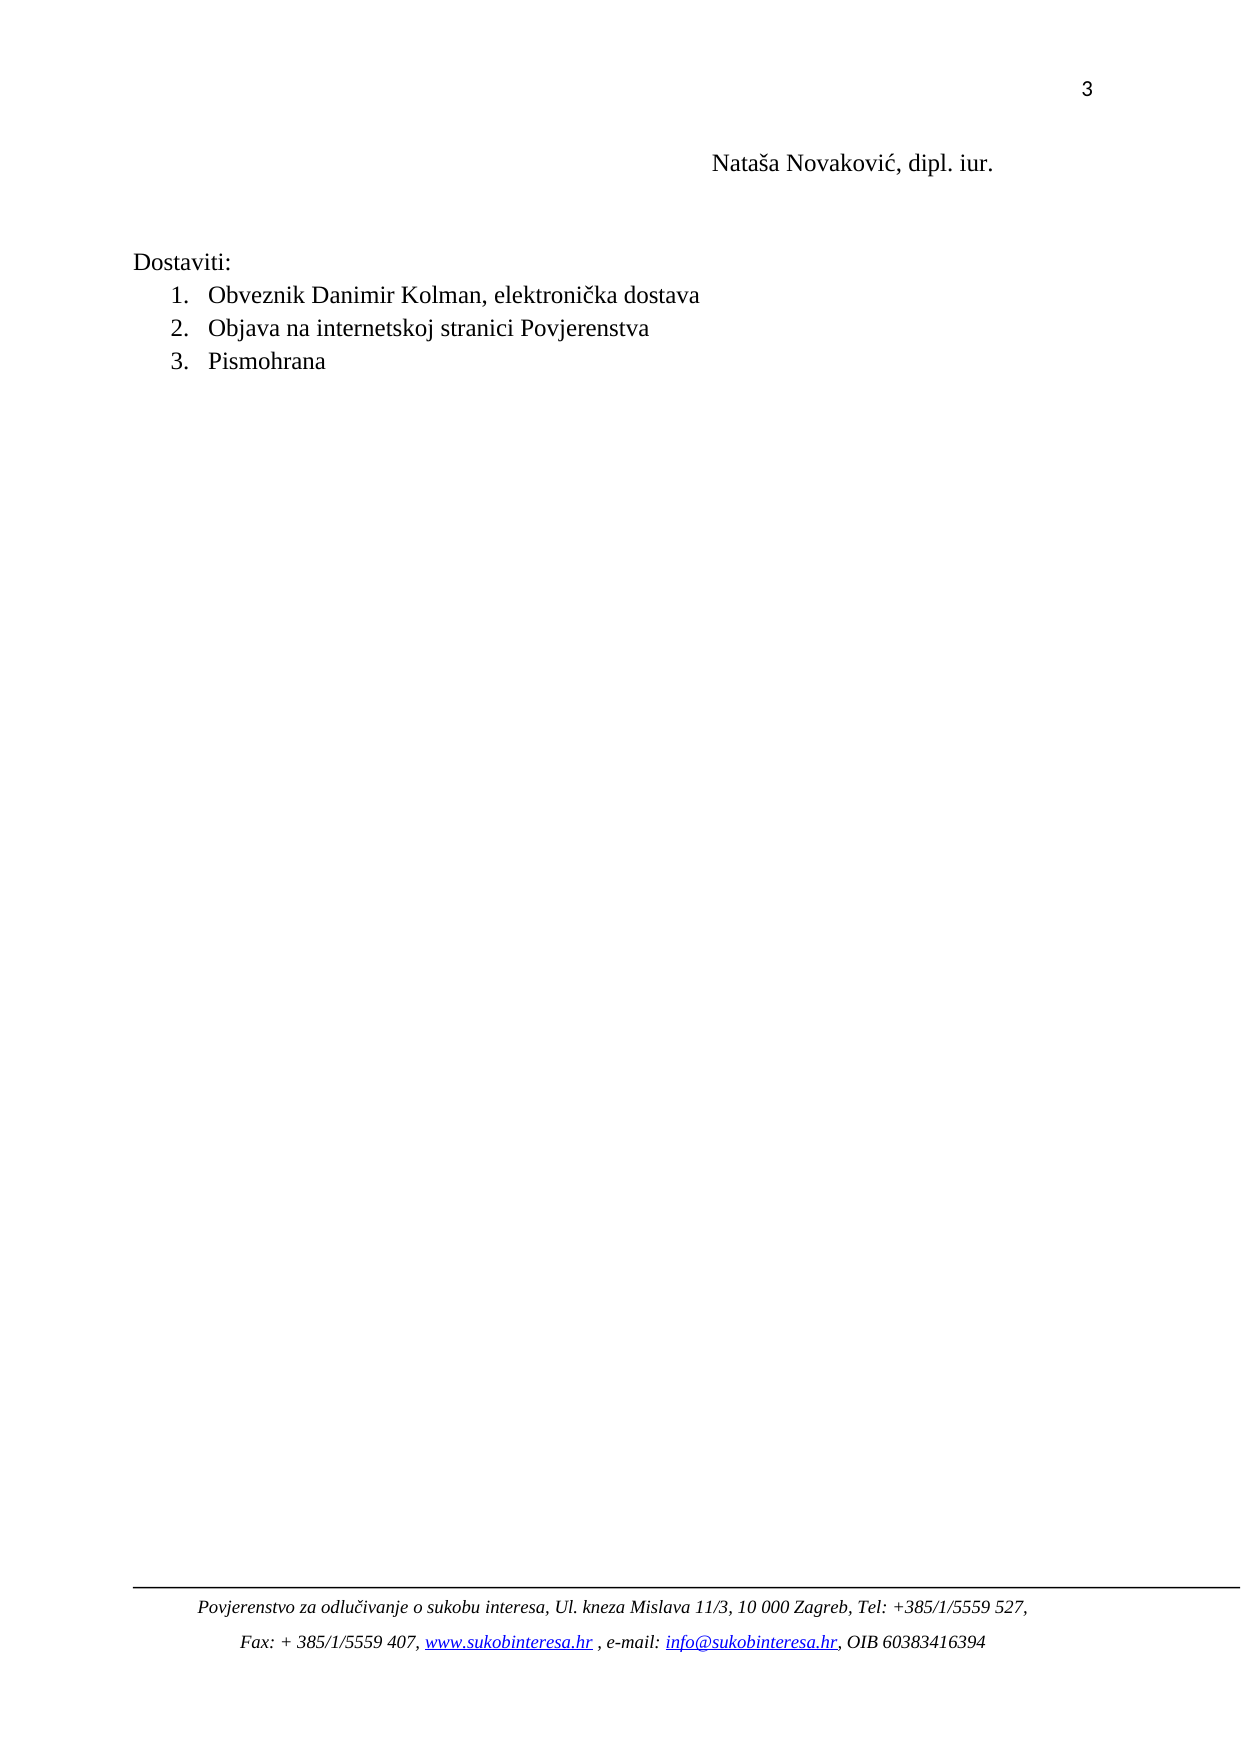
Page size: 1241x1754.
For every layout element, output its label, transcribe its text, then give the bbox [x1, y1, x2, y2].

list Objava na internetskoj stranici Povjerenstva [170, 313, 1092, 342]
text Dostaviti: [133, 247, 1092, 276]
list Pismohrana [170, 346, 1033, 374]
text Nataša Novaković, dipl. iur. [649, 148, 1092, 176]
list Obveznik Danimir Kolman, elektronička dostava [170, 280, 1092, 308]
